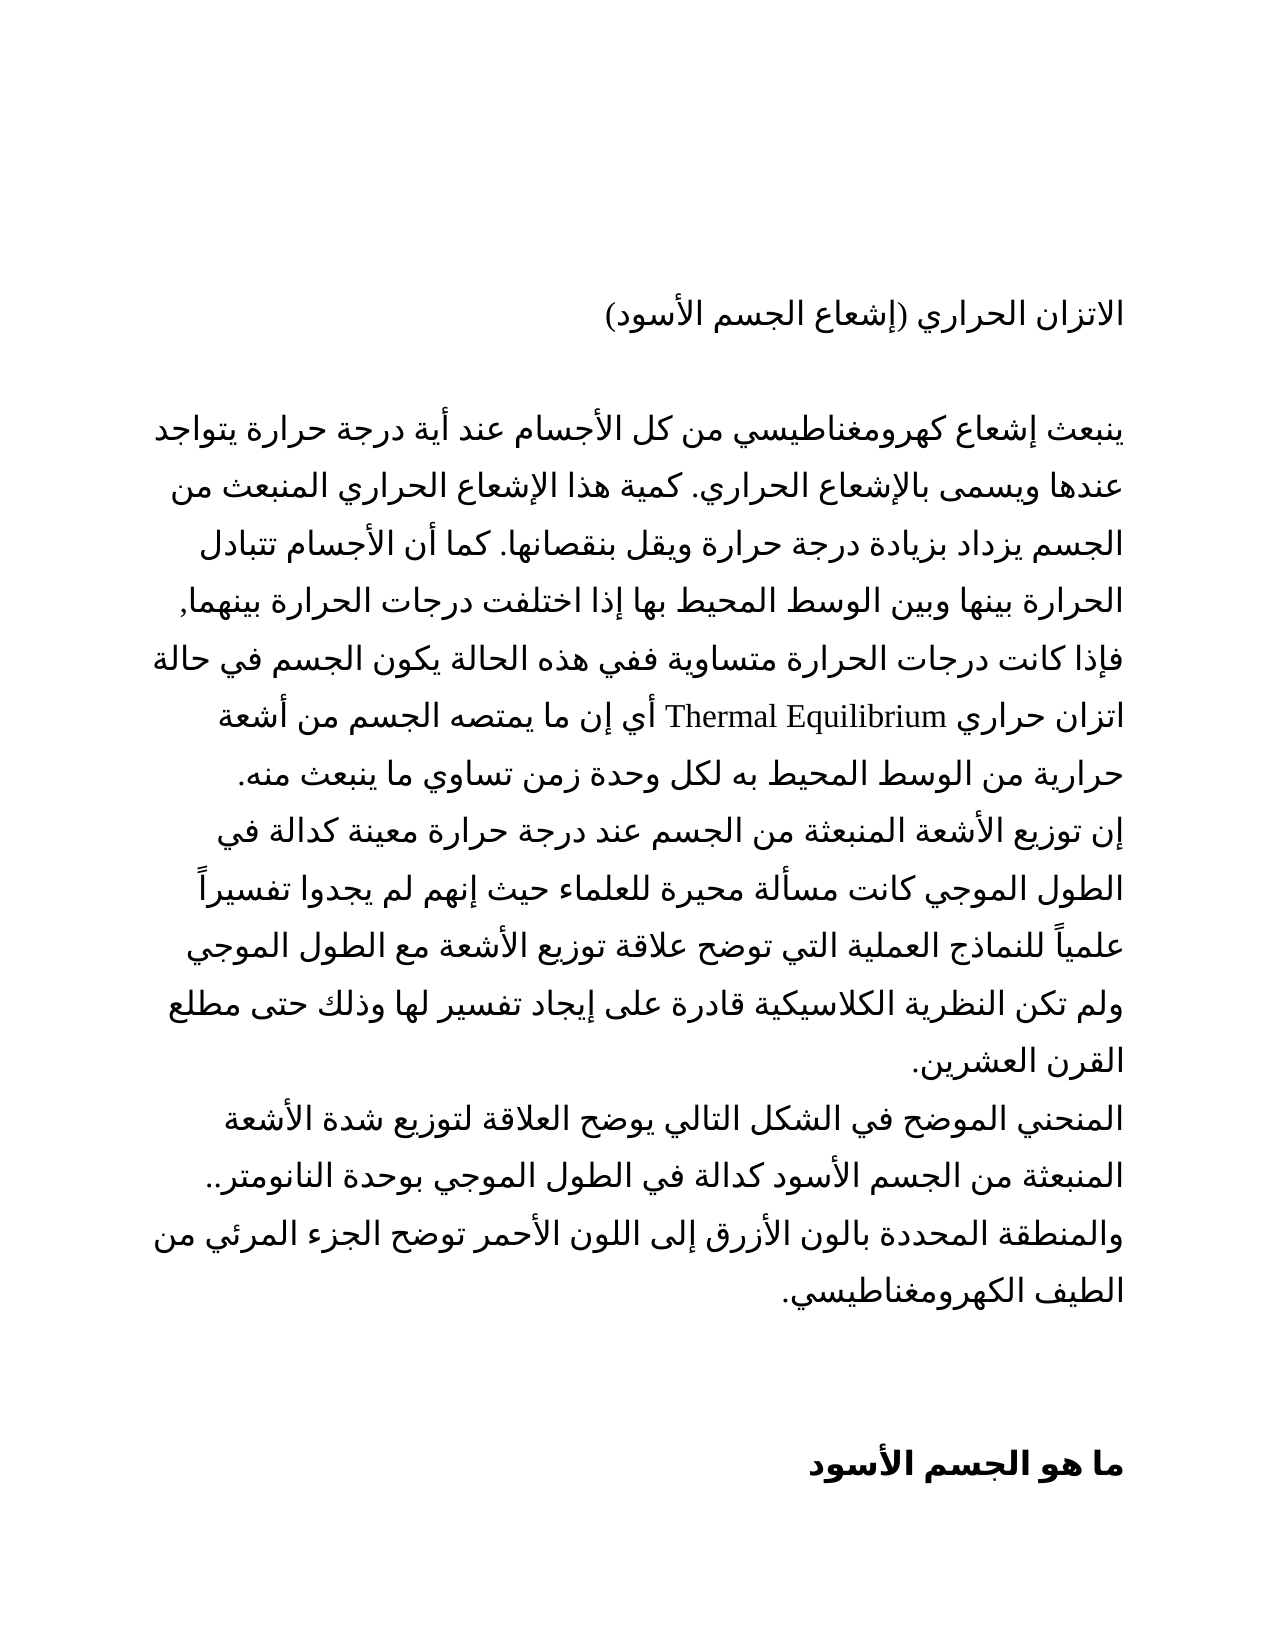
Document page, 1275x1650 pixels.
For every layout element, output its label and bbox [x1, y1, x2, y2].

text [150, 294, 1125, 1482]
